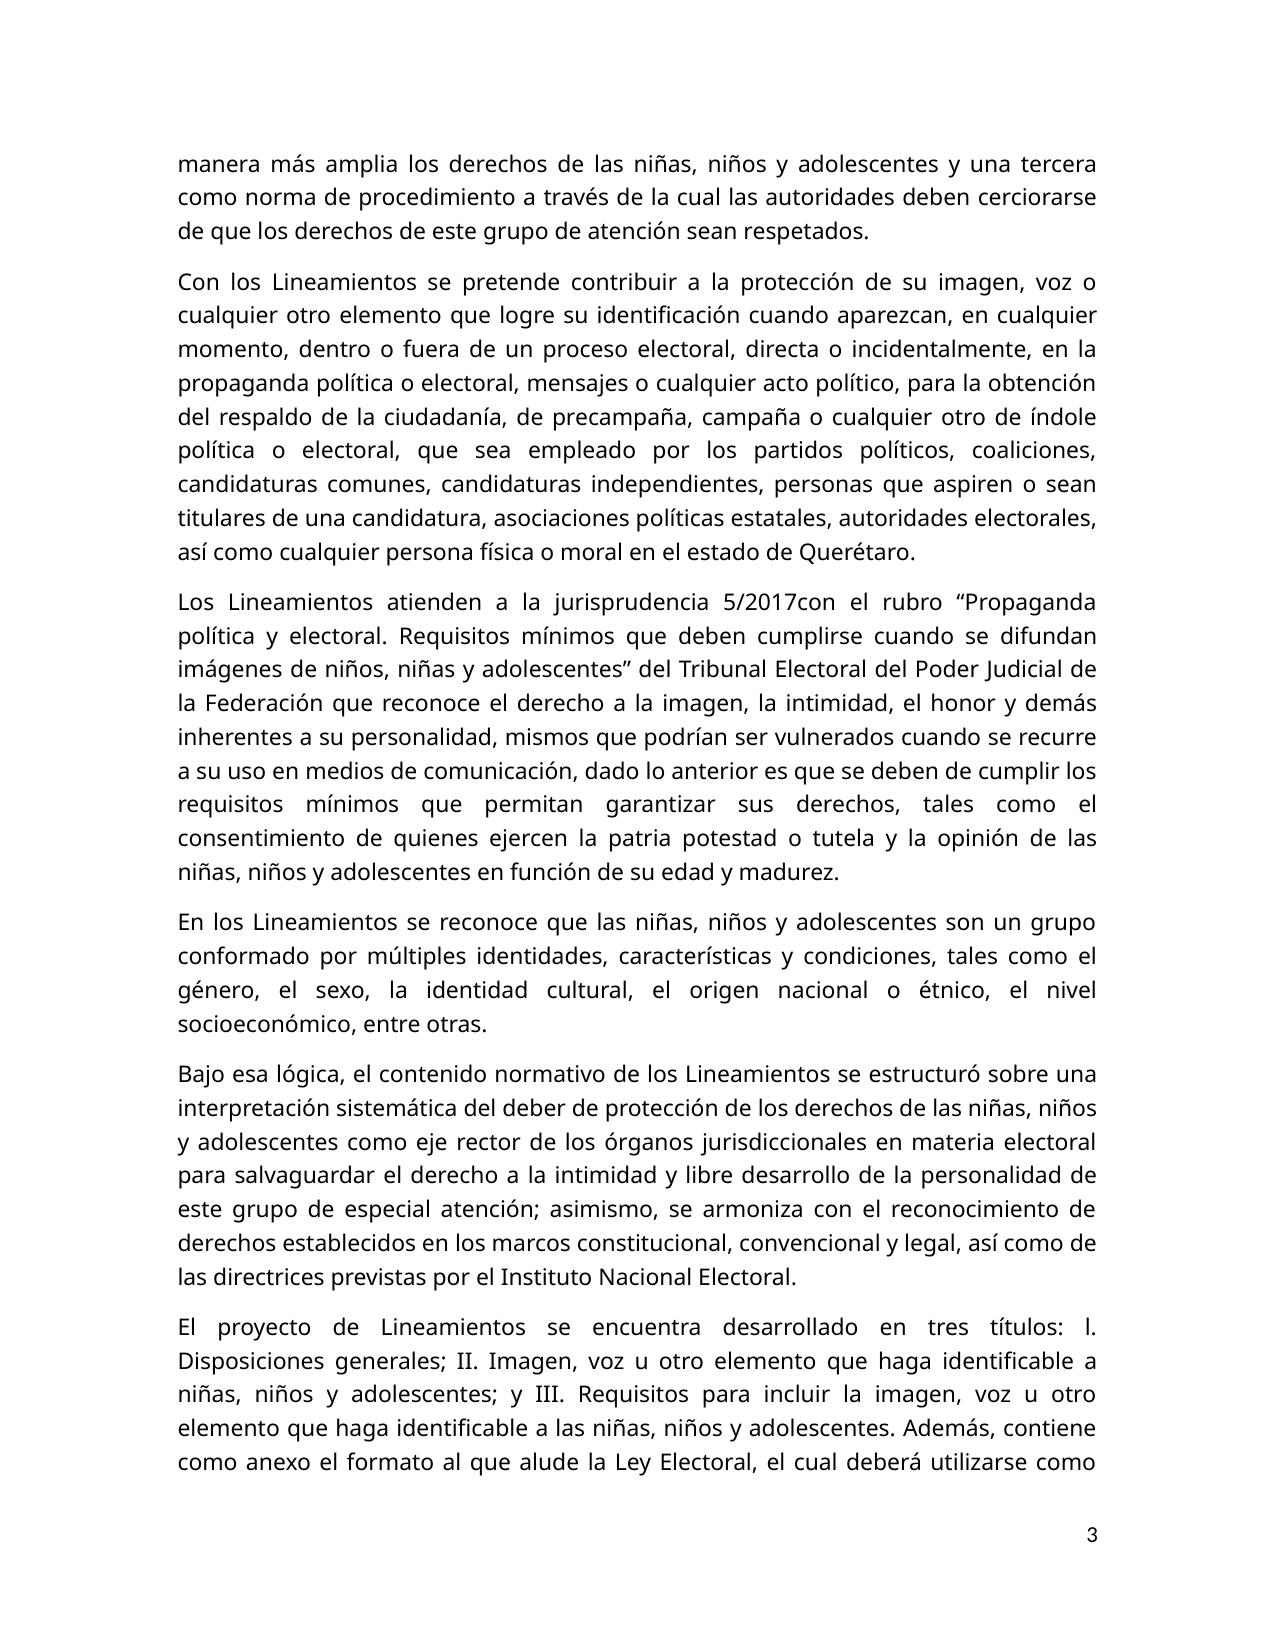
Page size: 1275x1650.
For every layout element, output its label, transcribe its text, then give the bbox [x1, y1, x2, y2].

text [177, 148, 1098, 246]
text Bajo esa lógica, el contenido normativo de los Lineamientos se estructuró sobre una interpretación sistemática del deber de protección de los derechos de las niñas, niños y adolescentes como eje rector de los órganos jurisdiccionales en materia electoral para salvaguardar el derecho a la intimidad y libre desarrollo de la personalidad de este grupo de especial atención; asimismo, se armoniza con el reconocimiento de derechos establecidos en los marcos constitucional, convencional y legal, así como de las directrices previstas por el Instituto Nacional Electoral. [177, 1058, 1098, 1292]
text Con los Lineamientos se pretende contribuir a la protección de su imagen, voz o cualquier otro elemento que logre su identificación cuando aparezcan, en cualquier momento, dentro o fuera de un proceso electoral, directa o incidentalmente, en la propaganda política o electoral, mensajes o cualquier acto político, para la obtención del respaldo de la ciudadanía, de precampaña, campaña o cualquier otro de índole política o electoral, que sea empleado por los partidos políticos, coaliciones, candidaturas comunes, candidaturas independientes, personas que aspiren o sean titulares de una candidatura, asociaciones políticas estatales, autoridades electorales, así como cualquier persona física o moral en el estado de Querétaro. [177, 266, 1098, 567]
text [177, 1311, 1098, 1477]
text Los Lineamientos atienden a la jurisprudencia 5/2017con el rubro “Propaganda política y electoral. Requisitos mínimos que deben cumplirse cuando se difundan imágenes de niños, niñas y adolescentes” del Tribunal Electoral del Poder Judicial de la Federación que reconoce el derecho a la imagen, la intimidad, el honor y demás inherentes a su personalidad, mismos que podrían ser vulnerados cuando se recurre a su uso en medios de comunicación, dado lo anterior es que se deben de cumplir los requisitos mínimos que permitan garantizar sus derechos, tales como el consentimiento de quienes ejercen la patria potestad o tutela y la opinión de las niñas, niños y adolescentes en función de su edad y madurez. [177, 586, 1098, 887]
text En los Lineamientos se reconoce que las niñas, niños y adolescentes son un grupo conformado por múltiples identidades, características y condiciones, tales como el género, el sexo, la identidad cultural, el origen nacional o étnico, el nivel socioeconómico, entre otras. [177, 906, 1098, 1039]
